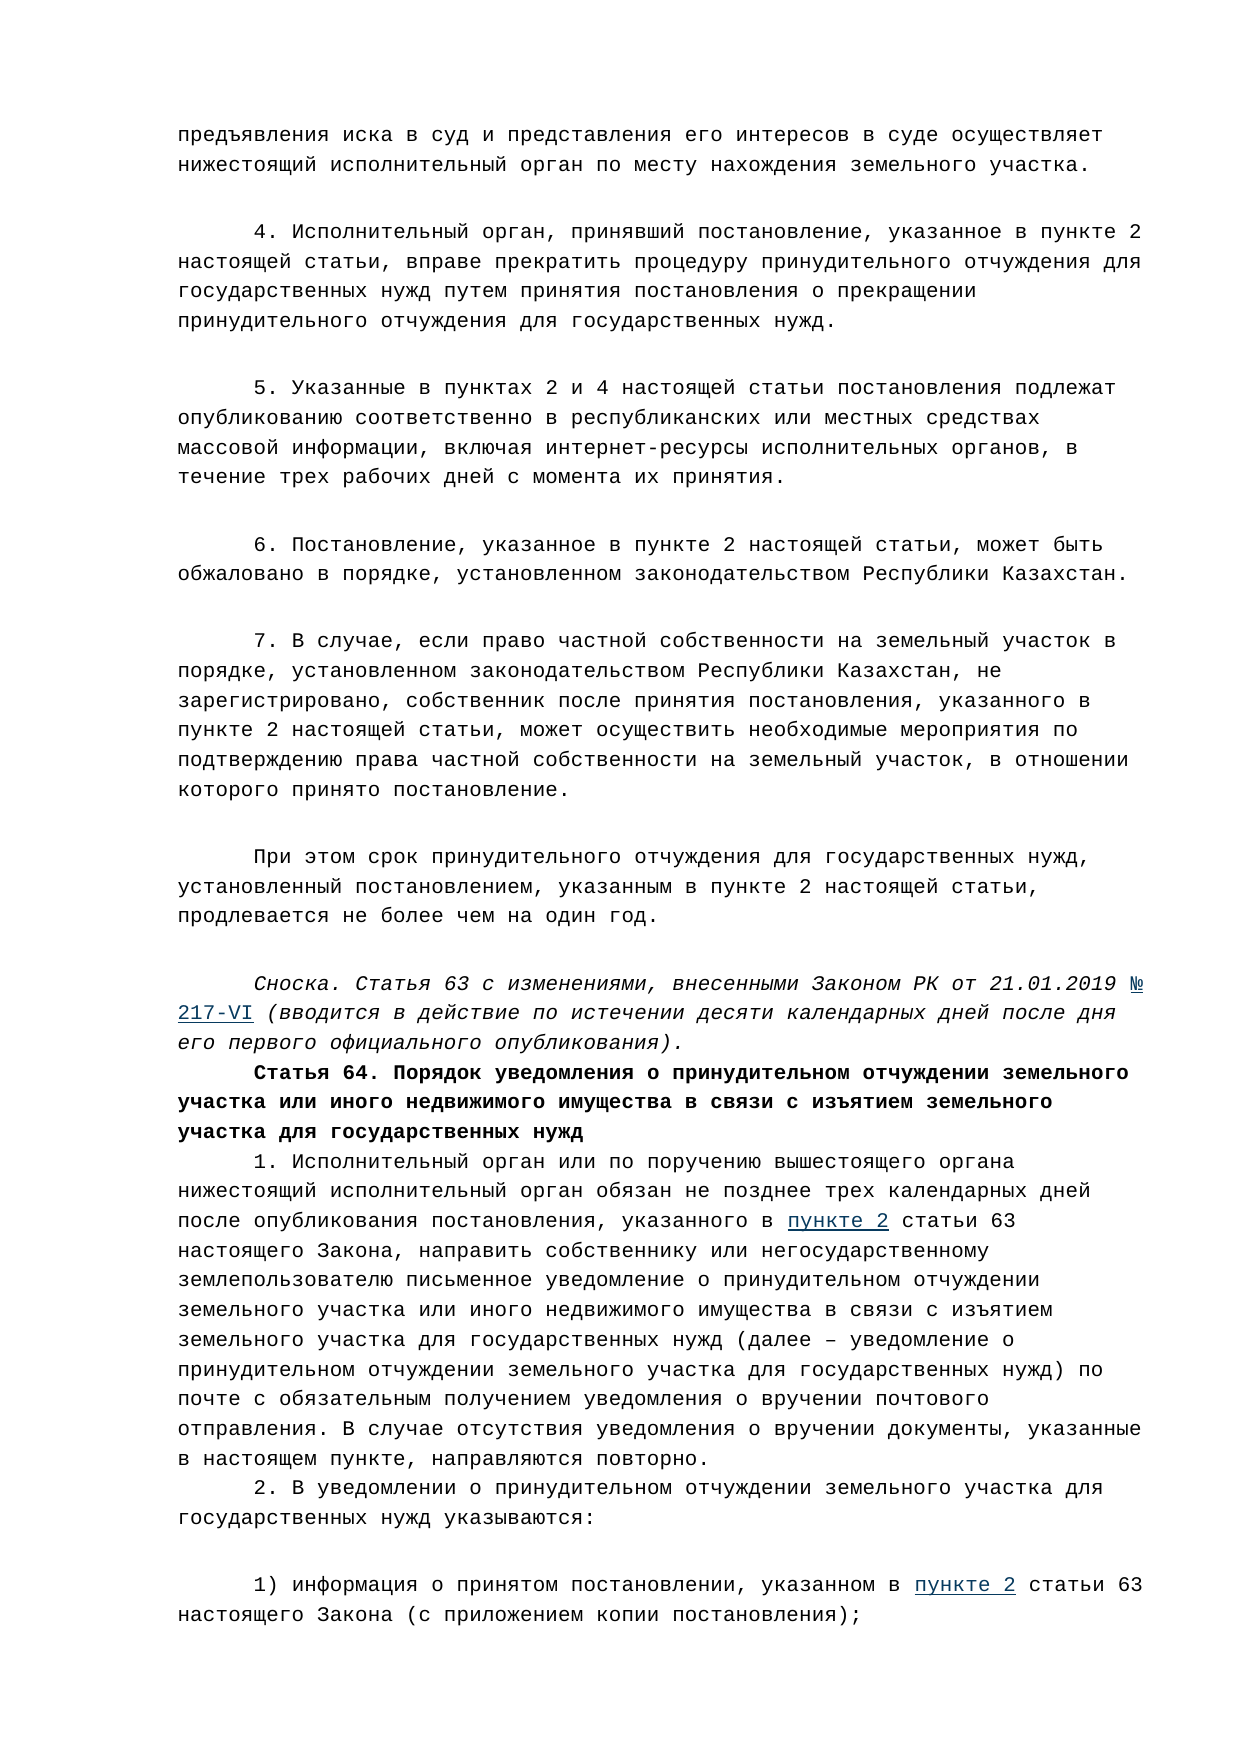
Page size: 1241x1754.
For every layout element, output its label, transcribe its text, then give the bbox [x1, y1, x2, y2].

text 2. В уведомлении о принудительном отчуждении земельного участка для государственных нужд указываются: [177, 1471, 1152, 1531]
text 1. Исполнительный орган или по поручению вышестоящего органа нижестоящий исполнительный орган обязан не позднее трех календарных дней после опубликования постановления, указанного в пункте 2 статьи 63 настоящего Закона, направить собственнику или негосударственному землепользователю письменное уведомление о принудительном отчуждении земельного участка или иного недвижимого имущества в связи с изъятием земельного участка для государственных нужд (далее – уведомление о принудительном отчуждении земельного участка для государственных нужд) по почте с обязательным получением уведомления о вручении почтового отправления. В случае отсутствия уведомления о вручении документы, указанные в настоящем пункте, направляются повторно. [177, 1145, 1152, 1471]
text 5. Указанные в пунктах 2 и 4 настоящей статьи постановления подлежат опубликованию соответственно в республиканских или местных средствах массовой информации, включая интернет-ресурсы исполнительных органов, в течение трех рабочих дней с момента их принятия. [177, 371, 1152, 490]
text Статья 64. Порядок уведомления о принудительном отчуждении земельного участка или иного недвижимого имущества в связи с изъятием земельного участка для государственных нужд [177, 1056, 1152, 1145]
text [177, 118, 1152, 177]
text Сноска. Статья 63 с изменениями, внесенными Законом РК от 21.01.2019 № 217-VI (вводится в действие по истечении десяти календарных дней после дня его первого официального опубликования). [177, 967, 1152, 1056]
text При этом срок принудительного отчуждения для государственных нужд, установленный постановлением, указанным в пункте 2 настоящей статьи, продлевается не более чем на один год. [177, 840, 1152, 929]
text 7. В случае, если право частной собственности на земельный участок в порядке, установленном законодательством Республики Казахстан, не зарегистрировано, собственник после принятия постановления, указанного в пункте 2 настоящей статьи, может осуществить необходимые мероприятия по подтверждению права частной собственности на земельный участок, в отношении которого принято постановление. [177, 624, 1152, 802]
text 6. Постановление, указанное в пункте 2 настоящей статьи, может быть обжаловано в порядке, установленном законодательством Республики Казахстан. [177, 527, 1152, 587]
text 4. Исполнительный орган, принявший постановление, указанное в пункте 2 настоящей статьи, вправе прекратить процедуру принудительного отчуждения для государственных нужд путем принятия постановления о прекращении принудительного отчуждения для государственных нужд. [177, 215, 1152, 334]
text 1) информация о принятом постановлении, указанном в пункте 2 статьи 63 настоящего Закона (с приложением копии постановления); [177, 1568, 1152, 1627]
